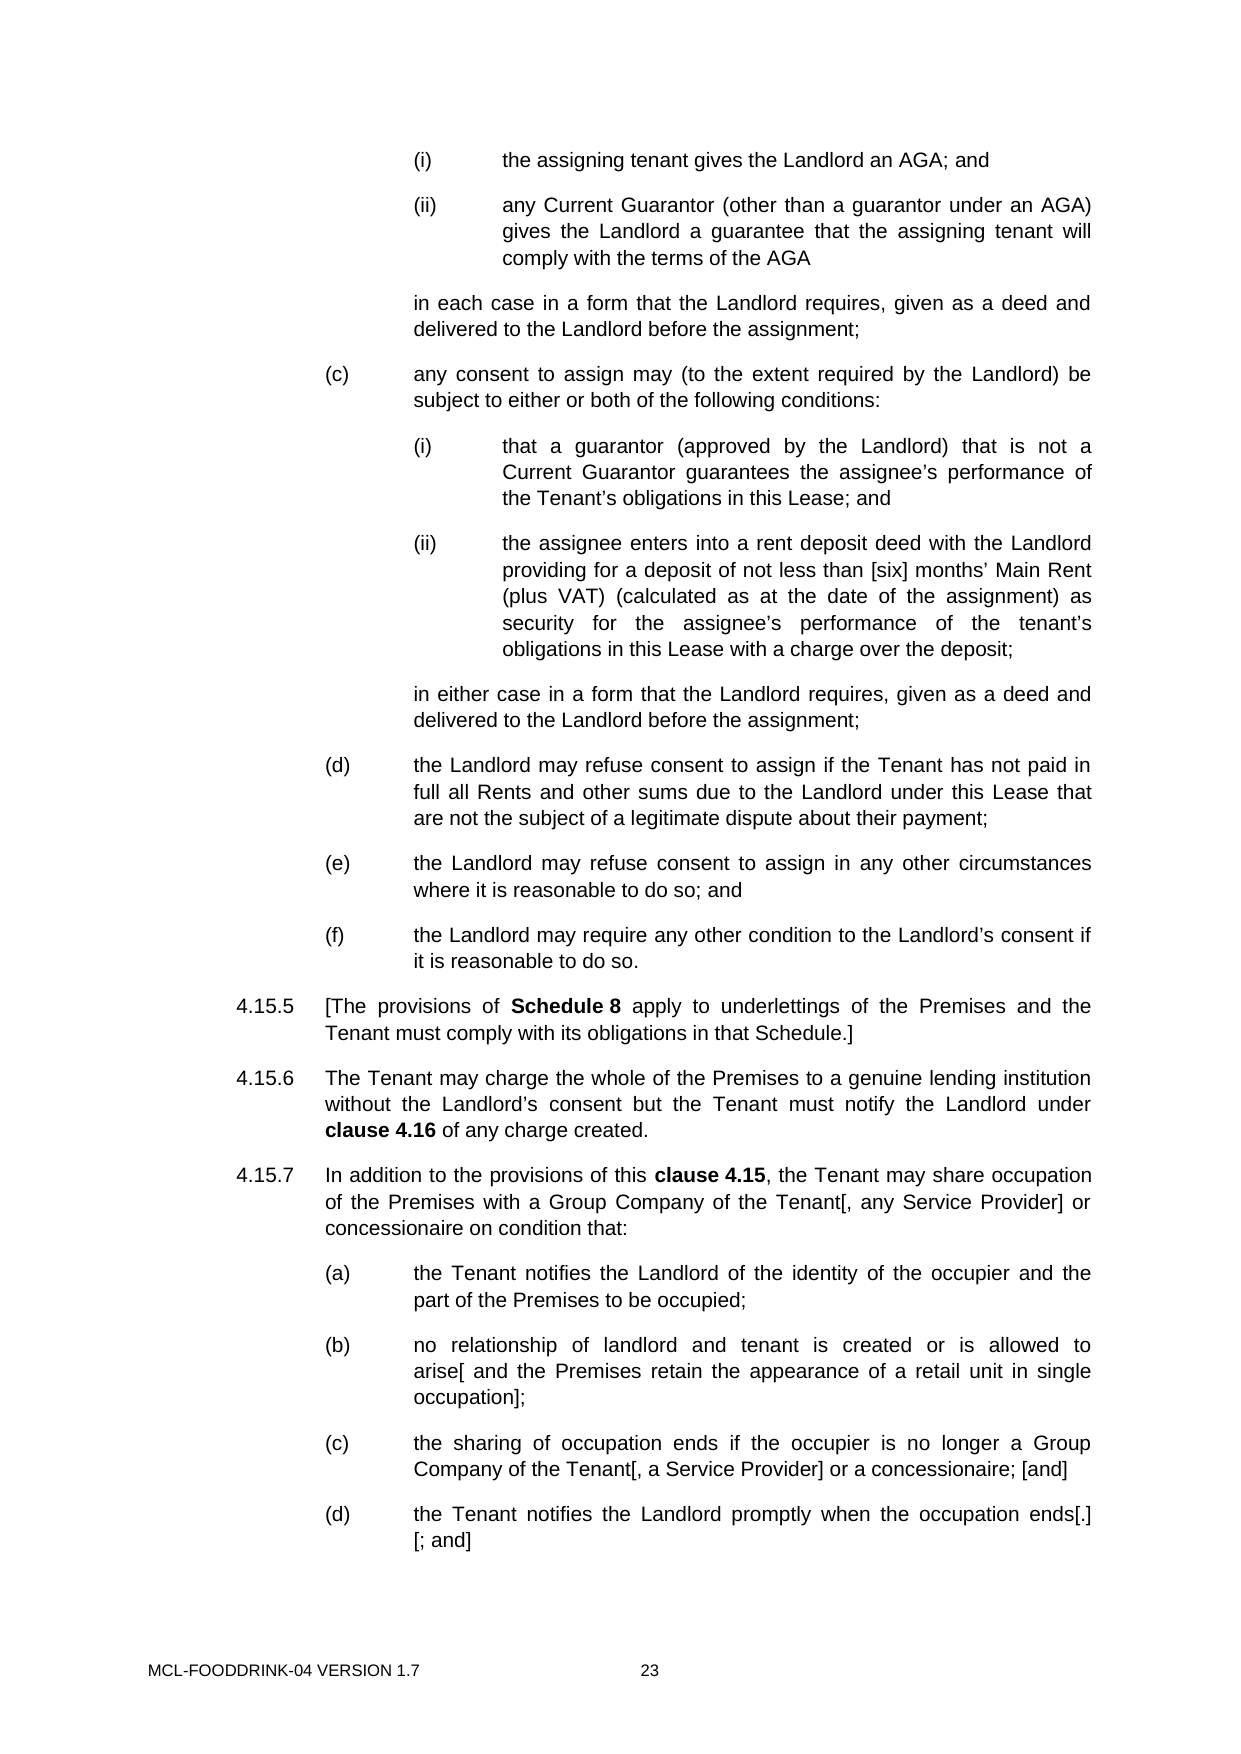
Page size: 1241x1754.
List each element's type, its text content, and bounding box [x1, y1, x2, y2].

subtitle any Current Guarantor (other than a guarantor under an AGA) gives the Landlord a guarantee that the assigning tenant will comply with the terms of the AGA [413, 193, 1093, 269]
subtitle that a guarantor (approved by the Landlord) that is not a Current Guarantor guarantees the assignee’s performance of the Tenant’s obligations in this Lease; and [413, 433, 1093, 510]
subtitle the Landlord may refuse consent to assign in any other circumstances where it is reasonable to do so; and [325, 851, 1093, 901]
subtitle the assignee enters into a rent deposit deed with the Landlord providing for a deposit of not less than [six] months’ Main Rent (plus VAT) (calculated as at the date of the assignment) as security for the assignee’s performance of the tenant’s obligations in this Lease with a charge over the deposit; [413, 531, 1093, 661]
subtitle [The provisions of Schedule 8 apply to underlettings of the Premises and the Tenant must comply with its obligations in that Schedule.] [236, 994, 1093, 1044]
subtitle any consent to assign may (to the extent required by the Landlord) be subject to either or both of the following conditions: [325, 362, 1093, 412]
subtitle The Tenant may charge the whole of the Premises to a genuine lending institution without the Landlord’s consent but the Tenant must notify the Landlord under clause 4.16 of any charge created. [236, 1065, 1093, 1142]
text in either case in a form that the Landlord requires, given as a deed and delivered to the Landlord before the assignment; [413, 682, 1093, 732]
subtitle the Landlord may require any other condition to the Landlord’s consent if it is reasonable to do so. [325, 922, 1093, 973]
text in each case in a form that the Landlord requires, given as a deed and delivered to the Landlord before the assignment; [413, 291, 1093, 341]
subtitle the Landlord may refuse consent to assign if the Tenant has not paid in full all Rents and other sums due to the Landlord under this Lease that are not the subject of a legitimate dispute about their payment; [325, 753, 1093, 830]
subtitle no relationship of landlord and tenant is created or is allowed to arise[ and the Premises retain the appearance of a retail unit in single occupation]; [325, 1332, 1093, 1409]
subtitle the assigning tenant gives the Landlord an AGA; and [413, 148, 1093, 172]
subtitle the sharing of occupation ends if the occupier is no longer a Group Company of the Tenant[, a Service Provider] or a concessionaire; [and] [325, 1430, 1093, 1481]
subtitle In addition to the provisions of this clause 4.15, the Tenant may share occupation of the Premises with a Group Company of the Tenant[, any Service Provider] or concessionaire on condition that: [236, 1163, 1093, 1240]
subtitle the Tenant notifies the Landlord of the identity of the occupier and the part of the Premises to be occupied; [325, 1261, 1093, 1311]
subtitle the Tenant notifies the Landlord promptly when the occupation ends[.][; and] [325, 1502, 1093, 1552]
